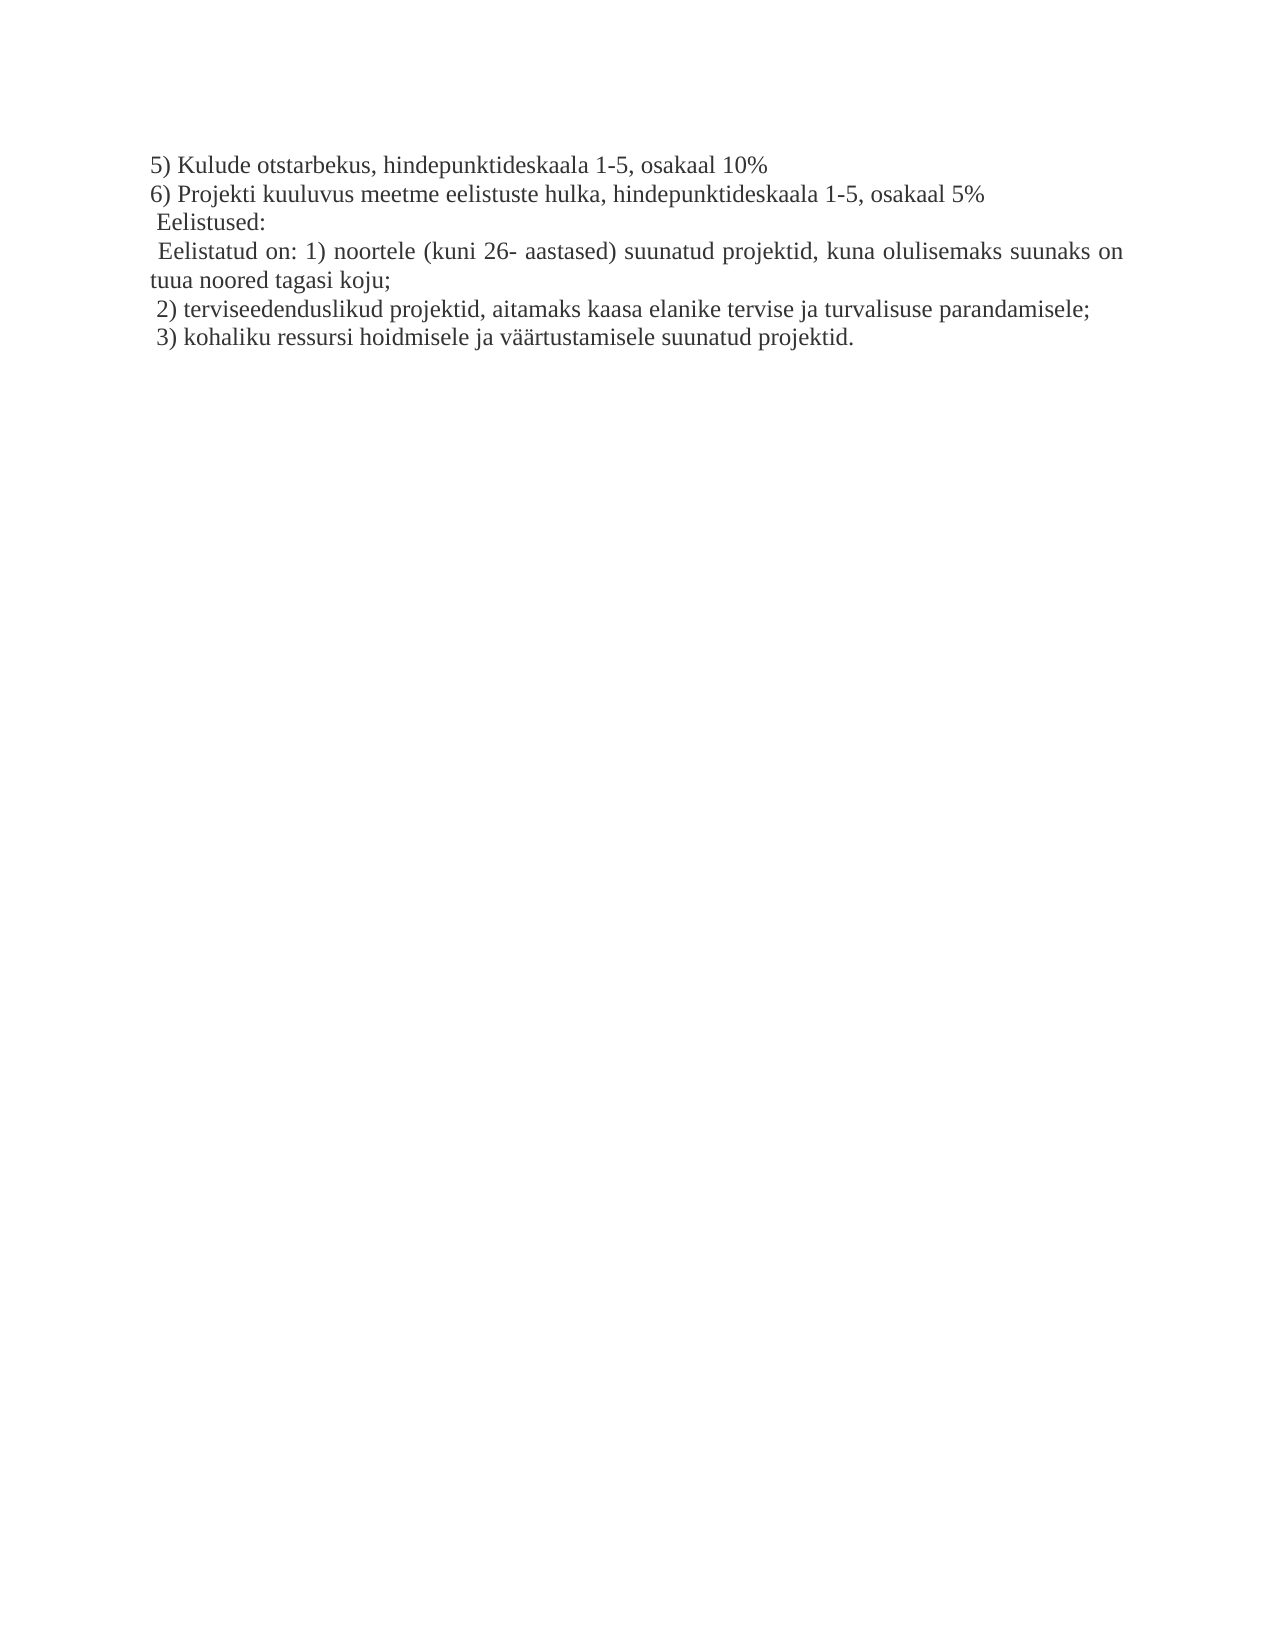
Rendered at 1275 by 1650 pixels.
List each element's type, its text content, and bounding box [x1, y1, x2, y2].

text 6) Projekti kuuluvus meetme eelistuste hulka, hindepunktideskaala 1-5, osakaal 5% [150, 179, 1125, 207]
text Eelistused: [150, 207, 1125, 236]
text 3) kohaliku ressursi hoidmisele ja väärtustamisele suunatud projektid. [150, 322, 1125, 351]
text 2) terviseedenduslikud projektid, aitamaks kaasa elanike tervise ja turvalisuse parandamisele; [150, 294, 1125, 322]
text Eelistatud on: 1) noortele (kuni 26- aastased) suunatud projektid, kuna olulisemaks suunaks on tuua noored tagasi koju; [150, 236, 1125, 294]
text 5) Kulude otstarbekus, hindepunktideskaala 1-5, osakaal 10% [150, 150, 1125, 179]
